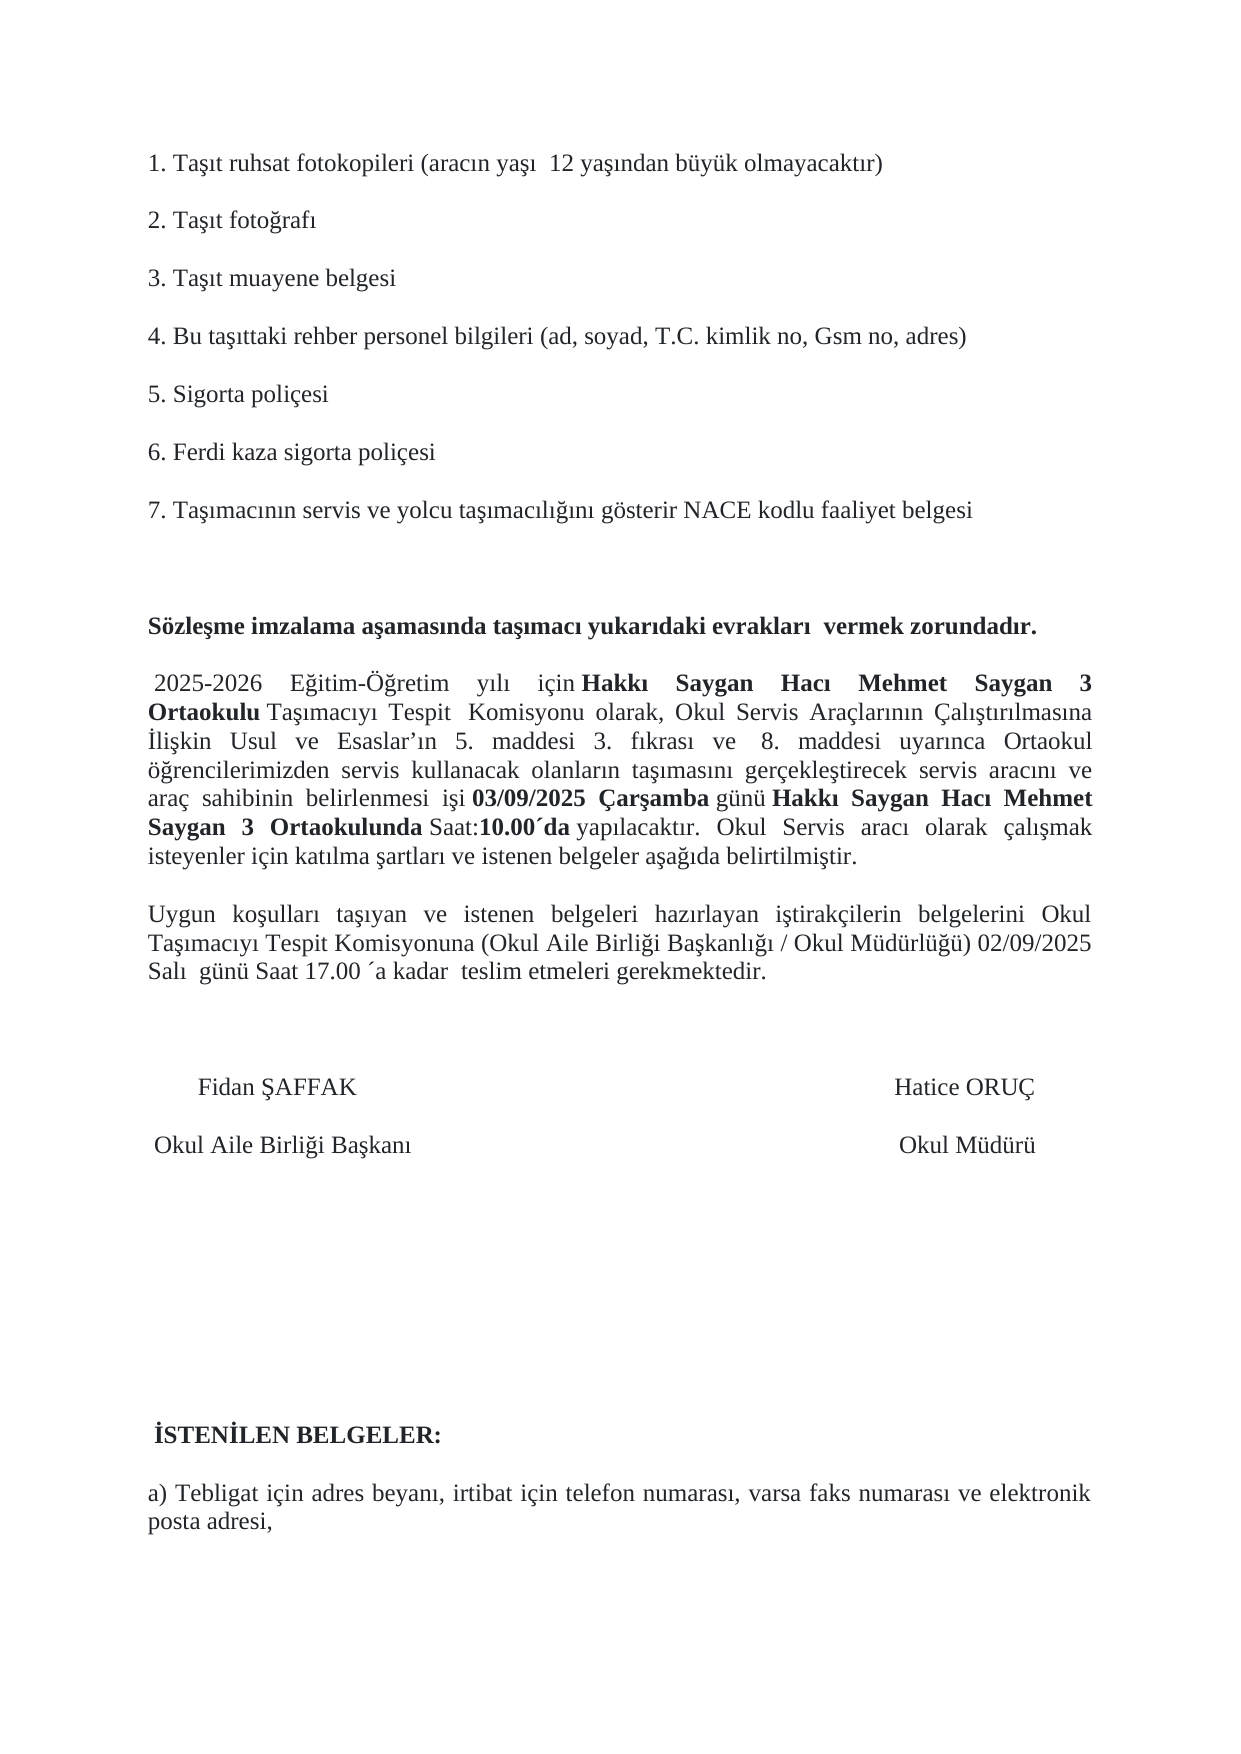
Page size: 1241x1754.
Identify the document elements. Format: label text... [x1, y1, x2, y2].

text 5. Sigorta poliçesi [148, 379, 1093, 408]
text Sözleşme imzalama aşamasında taşımacı yukarıdaki evrakları vermek zorundadır. [148, 611, 1093, 640]
text 1. Taşıt ruhsat fotokopileri (aracın yaşı 12 yaşından büyük olmayacaktır) [148, 148, 1093, 176]
text 3. Taşıt muayene belgesi [148, 263, 1093, 292]
text İSTENİLEN BELGELER: [148, 1420, 1093, 1448]
text Okul Aile Birliği Başkanı Okul Müdürü [148, 1130, 1093, 1159]
text a) Tebligat için adres beyanı, irtibat için telefon numarası, varsa faks numarası ve elektronik posta adresi, [148, 1478, 1093, 1535]
text Fidan ŞAFFAK Hatice ORUÇ [148, 1072, 1093, 1101]
text Uygun koşulları taşıyan ve istenen belgeleri hazırlayan iştirakçilerin belgelerini Okul Taşımacıyı Tespit Komisyonuna (Okul Aile Birliği Başkanlığı / Okul Müdürlüğü) 02/09/2025 Salı günü Saat 17.00 ´a kadar teslim etmeleri gerekmektedir. [148, 899, 1093, 985]
text 7. Taşımacının servis ve yolcu taşımacılığını gösterir NACE kodlu faaliyet belgesi [148, 495, 1093, 524]
text 2. Taşıt fotoğrafı [148, 206, 1093, 234]
text 6. Ferdi kaza sigorta poliçesi [148, 437, 1093, 466]
text 2025-2026 Eğitim-Öğretim yılı için Hakkı Saygan Hacı Mehmet Saygan 3 Ortaokulu Taşımacıyı Tespit Komisyonu olarak, Okul Servis Araçlarının Çalıştırılmasına İlişkin Usul ve Esaslar’ın 5. maddesi 3. fıkrası ve 8. maddesi uyarınca Ortaokul öğrencilerimizden servis kullanacak olanların taşımasını gerçekleştirecek servis aracını ve araç sahibinin belirlenmesi işi 03/09/2025 Çarşamba günü Hakkı Saygan Hacı Mehmet Saygan 3 Ortaokulunda Saat:10.00´da yapılacaktır. Okul Servis aracı olarak çalışmak isteyenler için katılma şartları ve istenen belgeler aşağıda belirtilmiştir. [148, 668, 1093, 870]
text 4. Bu taşıttaki rehber personel bilgileri (ad, soyad, T.C. kimlik no, Gsm no, adres) [148, 321, 1093, 350]
